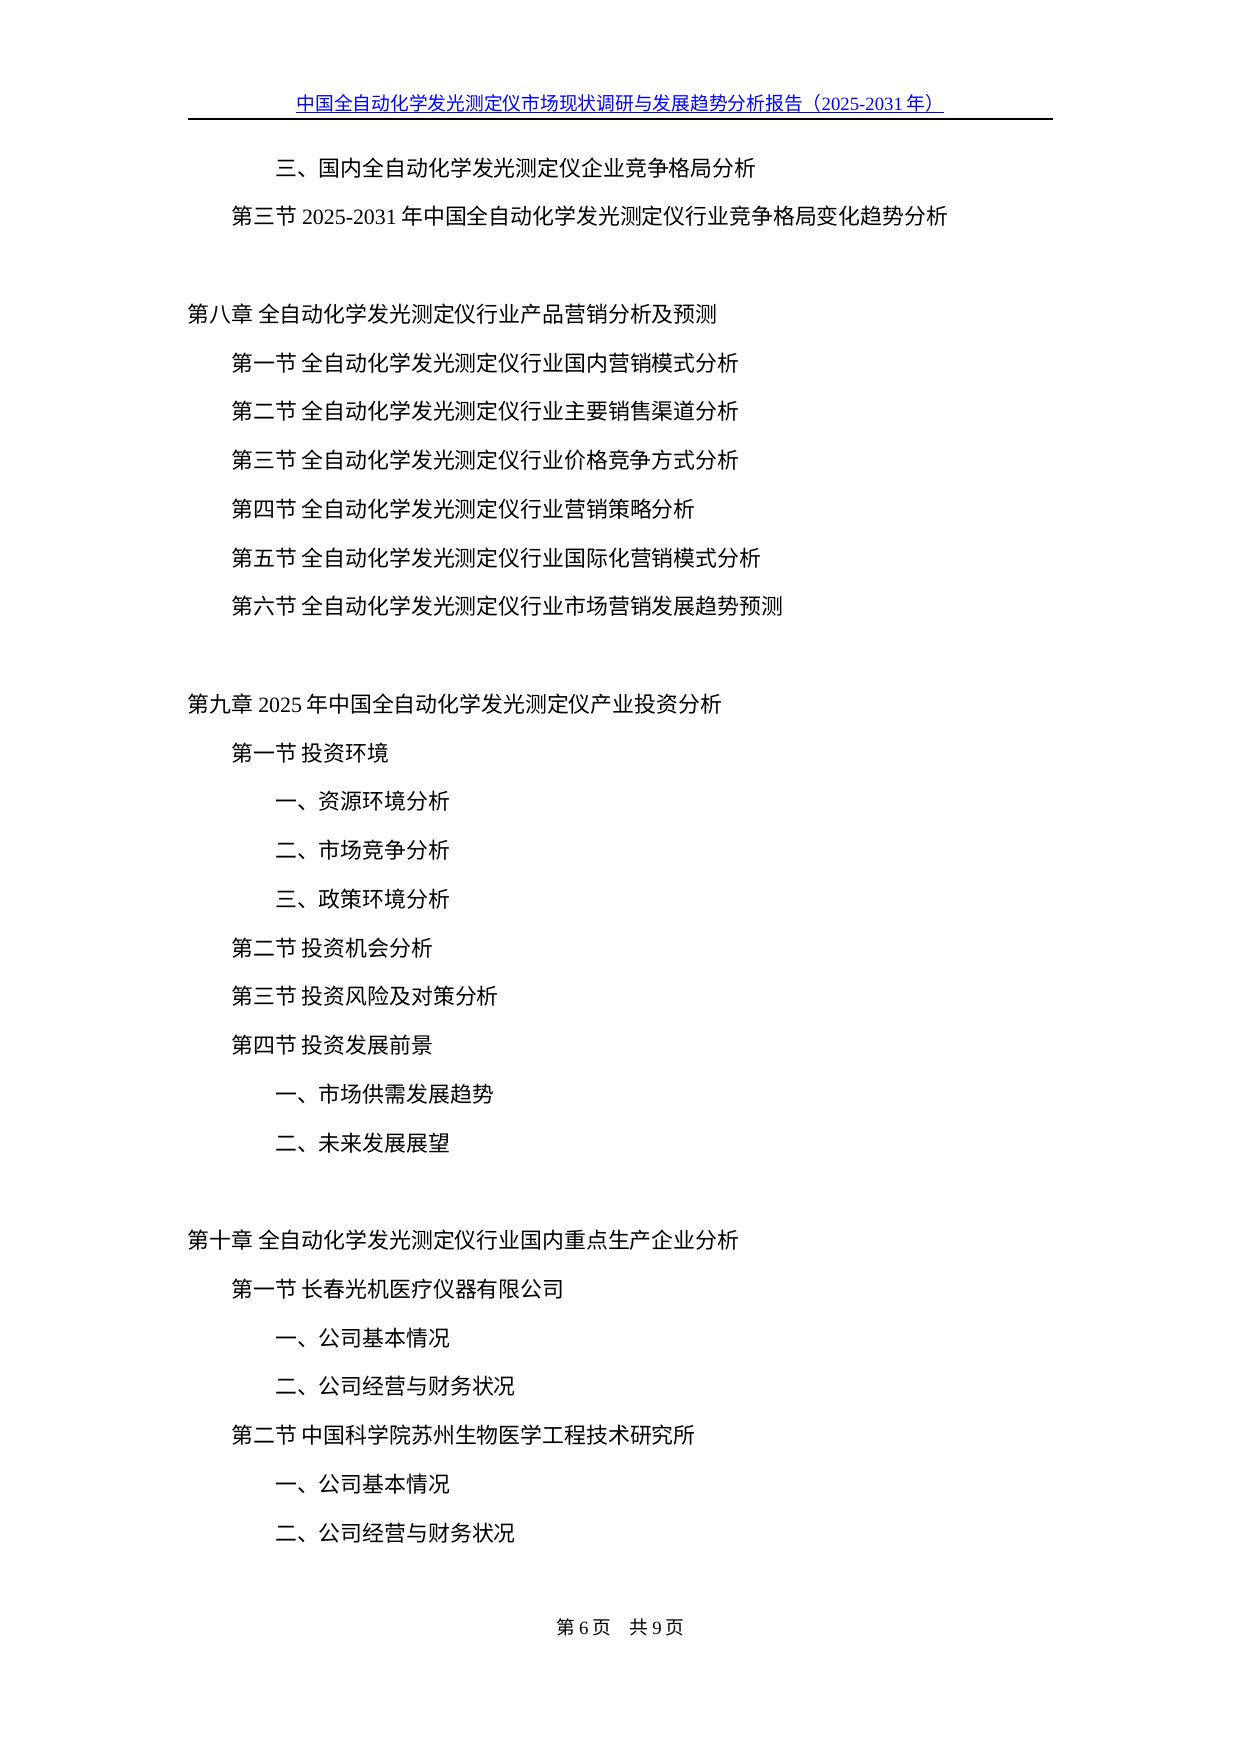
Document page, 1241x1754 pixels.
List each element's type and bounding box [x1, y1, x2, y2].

text [187, 150, 1053, 1548]
